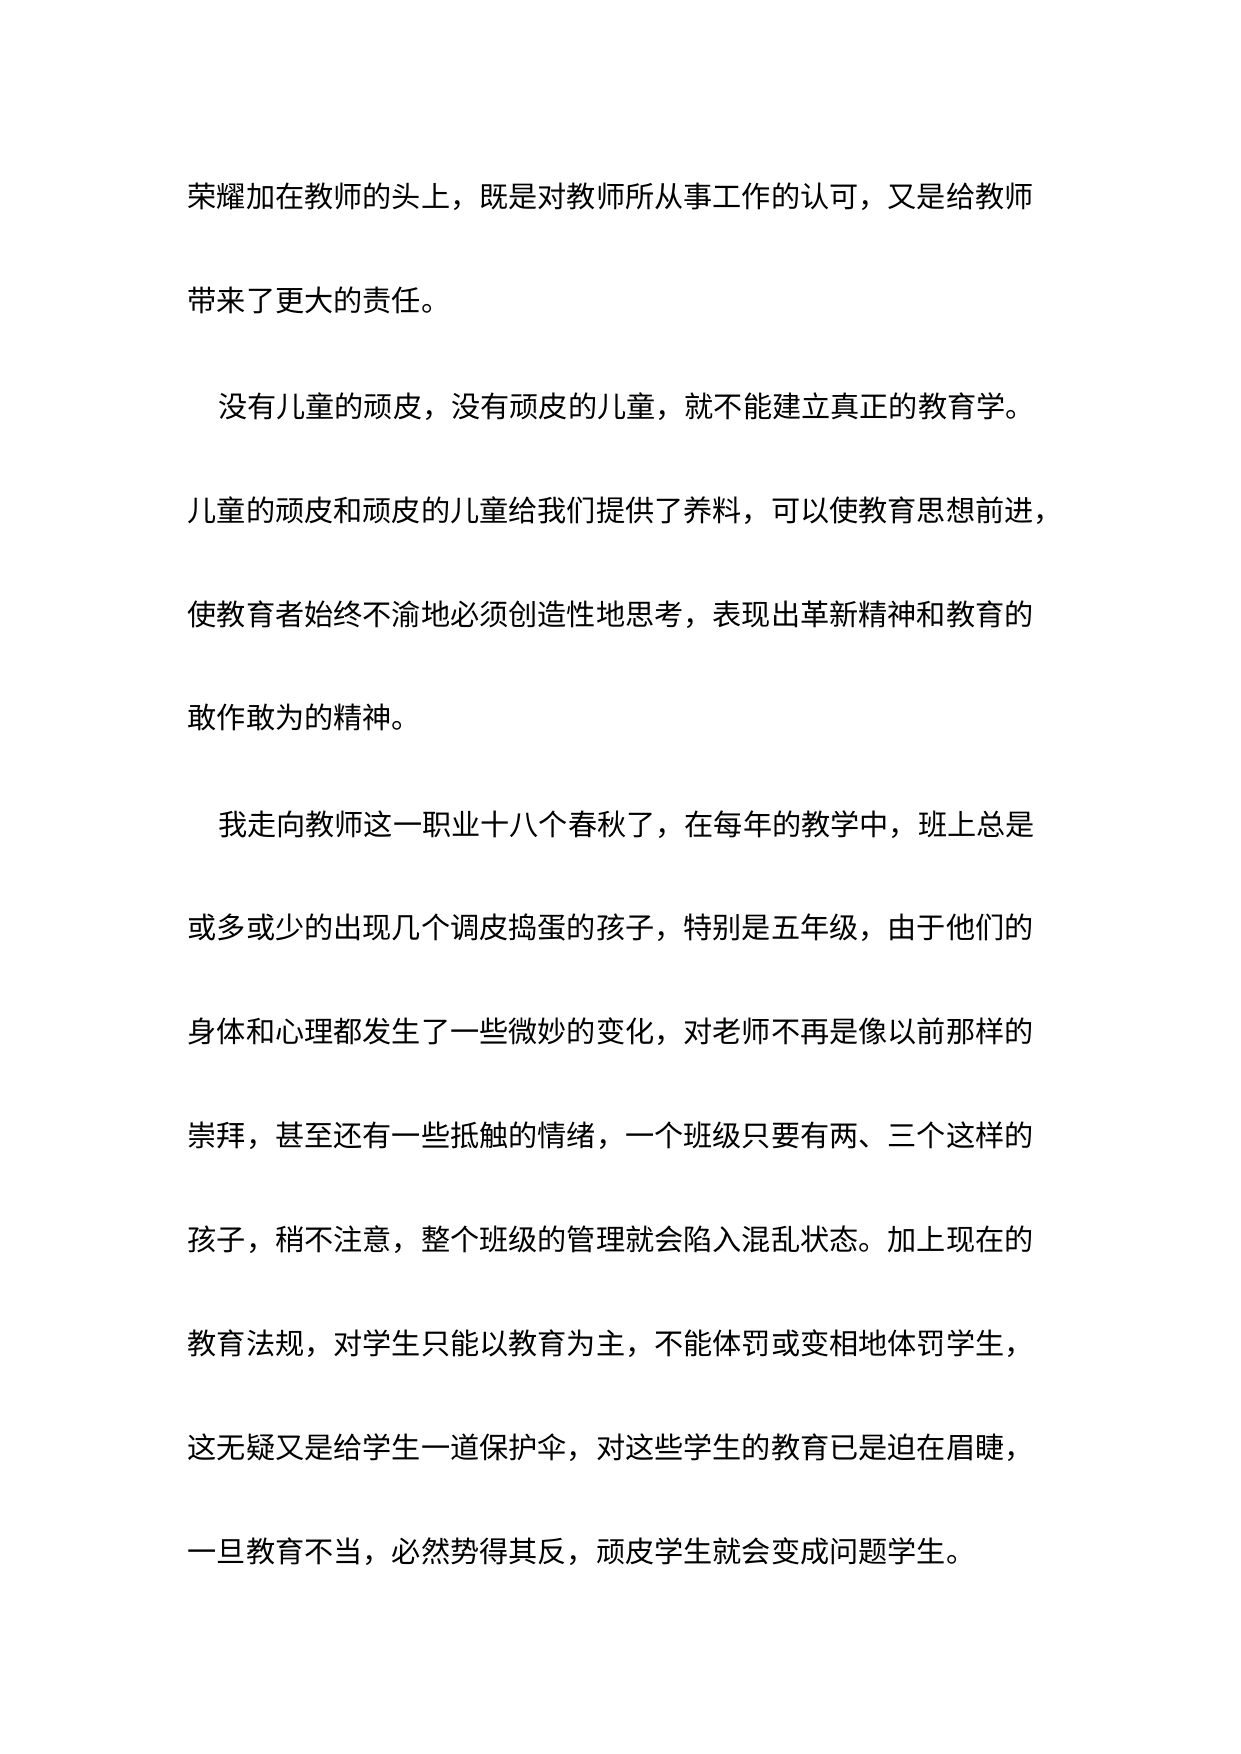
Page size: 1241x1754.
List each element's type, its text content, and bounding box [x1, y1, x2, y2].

text 我走向教师这一职业十八个春秋了，在每年的教学中，班上总是或多或少的出现几个调皮捣蛋的孩子，特别是五年级，由于他们的身体和心理都发生了一些微妙的变化，对老师不再是像以前那样的崇拜，甚至还有一些抵触的情绪，一个班级只要有两、三个这样的孩子，稍不注意，整个班级的管理就会陷入混乱状态。加上现在的教育法规，对学生只能以教育为主，不能体罚或变相地体罚学生，这无疑又是给学生一道保护伞，对这些学生的教育已是迫在眉睫，一旦教育不当，必然势得其反，顽皮学生就会变成问题学生。 [187, 790, 1053, 1582]
text 没有儿童的顽皮，没有顽皮的儿童，就不能建立真正的教育学。儿童的顽皮和顽皮的儿童给我们提供了养料，可以使教育思想前进，使教育者始终不渝地必须创造性地思考，表现出革新精神和教育的敢作敢为的精神。 [187, 372, 1053, 749]
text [187, 162, 1053, 331]
